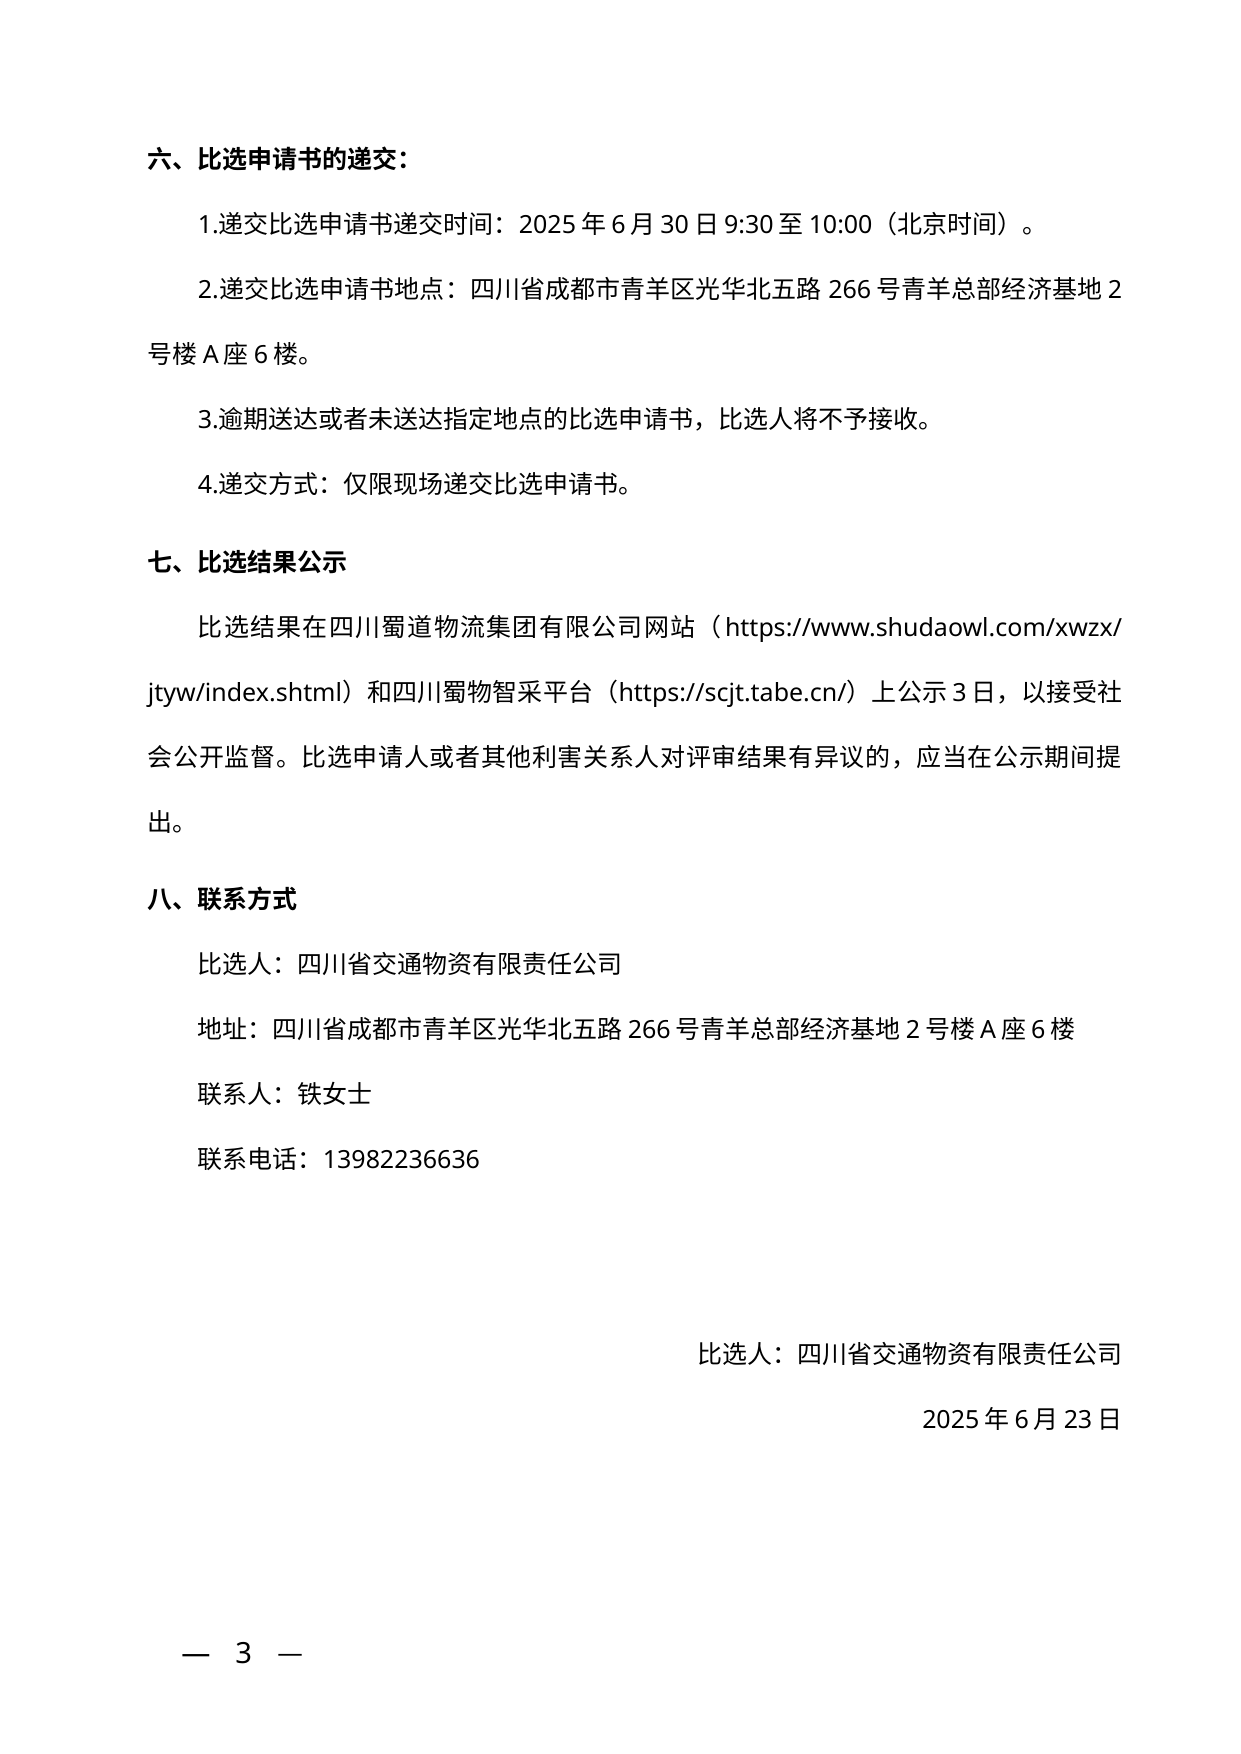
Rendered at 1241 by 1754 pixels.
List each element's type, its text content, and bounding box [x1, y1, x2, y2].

text 七、比选结果公示 [148, 528, 1122, 593]
text 2025年6月23日 [148, 1385, 1122, 1450]
text 八、联系方式 [148, 865, 1122, 930]
text 1.递交比选申请书递交时间：2025年6月30日9:30至10:00（北京时间）。 [148, 190, 1122, 255]
text 六、比选申请书的递交： [148, 125, 1122, 190]
text 比选人：四川省交通物资有限责任公司 [148, 930, 1122, 995]
text 4.递交方式：仅限现场递交比选申请书。 [148, 450, 1122, 515]
text 3.逾期送达或者未送达指定地点的比选申请书，比选人将不予接收。 [148, 385, 1122, 450]
text 地址：四川省成都市青羊区光华北五路266号青羊总部经济基地2号楼A座6楼 [148, 995, 1122, 1060]
text 联系人：铁女士 [148, 1060, 1122, 1125]
text 比选结果在四川蜀道物流集团有限公司网站（https://www.shudaowl.com/xwzx/jtyw/index.shtml）和四川蜀物智采平台（https://scjt.tabe.cn/）上公示3日，以接受社会公开监督。比选申请人或者其他利害关系人对评审结果有异议的，应当在公示期间提出。 [148, 593, 1122, 853]
text 比选人：四川省交通物资有限责任公司 [148, 1320, 1122, 1385]
text 联系电话：13982236636 [148, 1125, 1122, 1190]
text 2.递交比选申请书地点：四川省成都市青羊区光华北五路266号青羊总部经济基地2号楼A座6楼。 [148, 255, 1122, 385]
